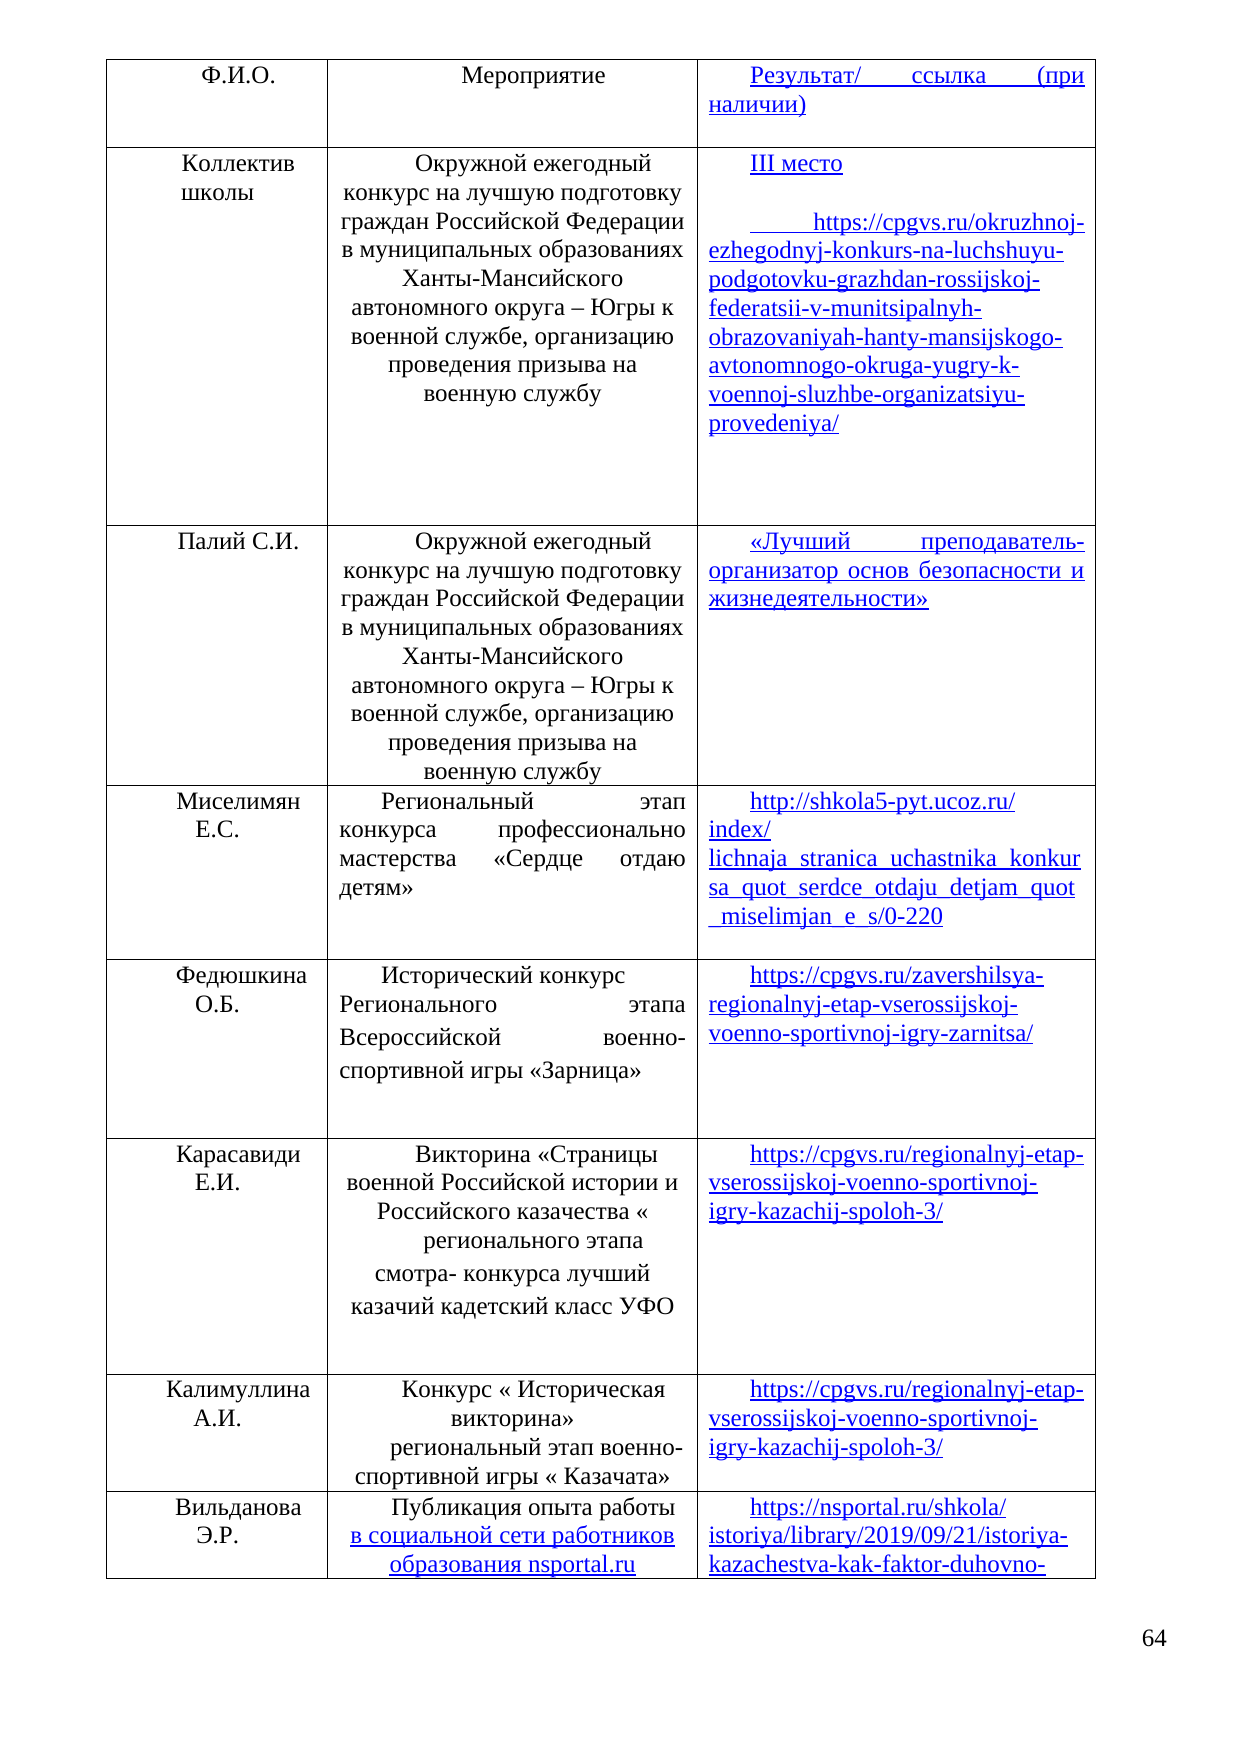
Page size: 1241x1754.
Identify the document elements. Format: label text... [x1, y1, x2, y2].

table_header Результат/ ссылка (при наличии) [698, 60, 1095, 147]
table_cell Конкурс « Историческая викторина» региональный этап военно- спортивной игры « Казачата» [328, 1375, 697, 1491]
table_cell Палий С.И. [107, 526, 327, 785]
table_cell Окружной ежегодный конкурс на лучшую подготовку граждан Российской Федерации в муниципальных образованиях Ханты-Мансийского автономного округа – Югры к военной службе, организацию проведения призыва на военную службу [328, 526, 697, 785]
table_cell Исторический конкурс Регионального этапа Всероссийской военно-спортивной игры «Зарница» [328, 960, 697, 1138]
table_cell Коллектив школы [107, 148, 327, 525]
table_cell https://cpgvs.ru/regionalnyj-etap-vserossijskoj-voenno-sportivnoj-igry-kazachij-spoloh-3/ [698, 1139, 1095, 1373]
table_cell «Лучший преподаватель-организатор основ безопасности и жизнедеятельности» [698, 526, 1095, 785]
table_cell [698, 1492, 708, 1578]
table_cell http://shkola5-pyt.ucoz.ru/index/lichnaja_stranica_uchastnika_konkursa_quot_serdce_otdaju_detjam_quot_miselimjan_e_s/0-220 [698, 786, 1095, 959]
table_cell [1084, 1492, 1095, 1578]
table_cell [328, 1492, 697, 1578]
table_cell Калимуллина А.И. [107, 1375, 327, 1491]
table_cell Вильданова Э.Р. [107, 1492, 327, 1578]
table_cell https://cpgvs.ru/zavershilsya-regionalnyj-etap-vserossijskoj-voenno-sportivnoj-igry-zarnitsa/ [698, 960, 1095, 1138]
table_cell Викторина «Страницы военной Российской истории и Российского казачества « регионального этапа смотра- конкурса лучший казачий кадетский класс УФО [328, 1139, 697, 1373]
table_cell Региональный этап конкурса профессионально мастерства «Сердце отдаю детям» [328, 786, 697, 959]
table_header Ф.И.О. [107, 60, 327, 147]
table_cell Федюшкина О.Б. [107, 960, 327, 1138]
table_cell Окружной ежегодный конкурс на лучшую подготовку граждан Российской Федерации в муниципальных образованиях Ханты-Мансийского автономного округа – Югры к военной службе, организацию проведения призыва на военную службу [328, 148, 697, 525]
table_cell III место https://cpgvs.ru/okruzhnoj-ezhegodnyj-konkurs-na-luchshuyu-podgotovku-grazhdan-rossijskoj-federatsii-v-munitsipalnyh-obrazovaniyah-hanty-mansijskogo-avtonomnogo-okruga-yugry-k-voennoj-sluzhbe-organizatsiyu-provedeniya/ [698, 148, 1095, 525]
table_cell Миселимян Е.С. [107, 786, 327, 959]
table_cell Карасавиди Е.И. [107, 1139, 327, 1373]
table_header Мероприятие [328, 60, 697, 147]
table_cell https://cpgvs.ru/regionalnyj-etap-vserossijskoj-voenno-sportivnoj-igry-kazachij-spoloh-3/ [698, 1375, 1095, 1491]
